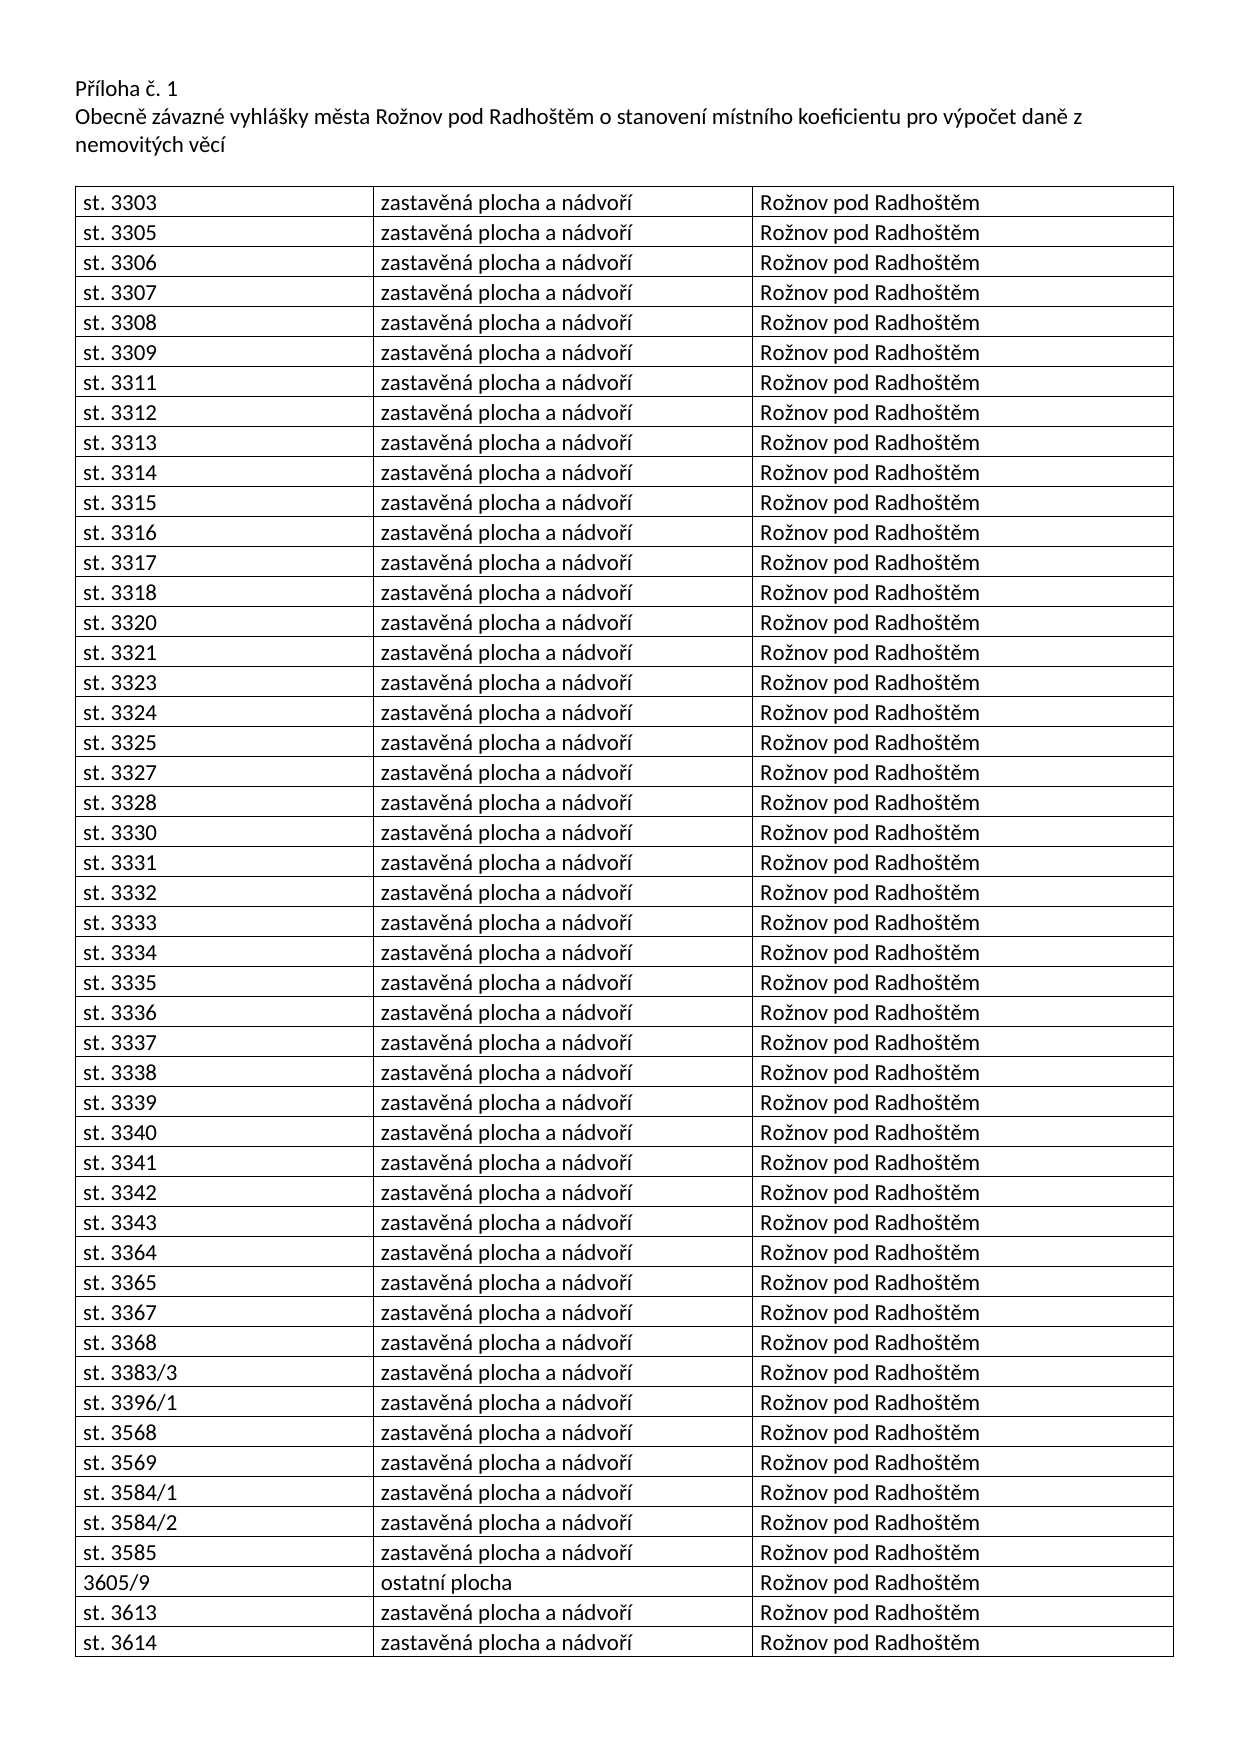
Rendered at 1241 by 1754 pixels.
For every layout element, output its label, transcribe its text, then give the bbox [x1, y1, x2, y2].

table_cell st. 3367 [76, 1297, 373, 1326]
table_cell zastavěná plocha a nádvoří [374, 1237, 752, 1266]
table_cell st. 3312 [76, 397, 373, 426]
table_cell st. 3368 [76, 1327, 373, 1356]
table_cell st. 3331 [76, 847, 373, 876]
table_cell Rožnov pod Radhoštěm [753, 757, 1173, 786]
table_cell zastavěná plocha a nádvoří [374, 367, 752, 396]
table_cell st. 3585 [76, 1537, 373, 1566]
table_cell st. 3315 [76, 487, 373, 516]
table_cell st. 3335 [76, 967, 373, 996]
table_cell Rožnov pod Radhoštěm [753, 247, 1173, 276]
table_cell st. 3323 [76, 667, 373, 696]
table_cell st. 3320 [76, 607, 373, 636]
table_cell Rožnov pod Radhoštěm [753, 277, 1173, 306]
table_cell Rožnov pod Radhoštěm [753, 1567, 1173, 1596]
table_cell st. 3341 [76, 1147, 373, 1176]
table_cell Rožnov pod Radhoštěm [753, 637, 1173, 666]
table_cell Rožnov pod Radhoštěm [753, 787, 1173, 816]
table_cell zastavěná plocha a nádvoří [374, 907, 752, 936]
table_cell zastavěná plocha a nádvoří [374, 1297, 752, 1326]
table_cell st. 3309 [76, 337, 373, 366]
table_cell zastavěná plocha a nádvoří [374, 817, 752, 846]
table_cell Rožnov pod Radhoštěm [753, 1177, 1173, 1206]
table_cell zastavěná plocha a nádvoří [374, 667, 752, 696]
table_cell Rožnov pod Radhoštěm [753, 1537, 1173, 1566]
table_cell st. 3306 [76, 247, 373, 276]
table_cell zastavěná plocha a nádvoří [374, 547, 752, 576]
table_cell zastavěná plocha a nádvoří [374, 1117, 752, 1146]
table_cell Rožnov pod Radhoštěm [753, 937, 1173, 966]
table_cell st. 3614 [76, 1627, 373, 1656]
table_cell zastavěná plocha a nádvoří [374, 517, 752, 546]
table_cell Rožnov pod Radhoštěm [753, 1057, 1173, 1086]
table_cell zastavěná plocha a nádvoří [374, 1087, 752, 1116]
table_cell st. 3333 [76, 907, 373, 936]
table_cell Rožnov pod Radhoštěm [753, 307, 1173, 336]
table_cell st. 3305 [76, 217, 373, 246]
table_cell zastavěná plocha a nádvoří [374, 787, 752, 816]
table_cell Rožnov pod Radhoštěm [753, 847, 1173, 876]
table_cell Rožnov pod Radhoštěm [753, 1327, 1173, 1356]
table_cell zastavěná plocha a nádvoří [374, 1387, 752, 1416]
table_cell zastavěná plocha a nádvoří [374, 337, 752, 366]
table_cell st. 3584/1 [76, 1477, 373, 1506]
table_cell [374, 1597, 752, 1626]
table_cell Rožnov pod Radhoštěm [753, 1447, 1173, 1476]
table_cell zastavěná plocha a nádvoří [374, 1417, 752, 1446]
table_cell zastavěná plocha a nádvoří [374, 757, 752, 786]
table_cell st. 3303 [76, 187, 373, 216]
table_cell st. 3338 [76, 1057, 373, 1086]
table_cell Rožnov pod Radhoštěm [753, 1507, 1173, 1536]
table_cell zastavěná plocha a nádvoří [374, 1027, 752, 1056]
table_cell st. 3314 [76, 457, 373, 486]
table_cell zastavěná plocha a nádvoří [374, 307, 752, 336]
table_cell st. 3337 [76, 1027, 373, 1056]
table_cell st. 3307 [76, 277, 373, 306]
table_cell st. 3313 [76, 427, 373, 456]
table_cell st. 3317 [76, 547, 373, 576]
table_cell st. 3316 [76, 517, 373, 546]
table_cell zastavěná plocha a nádvoří [374, 217, 752, 246]
table_cell Rožnov pod Radhoštěm [753, 337, 1173, 366]
table_cell st. 3613 [76, 1597, 373, 1626]
table_cell zastavěná plocha a nádvoří [374, 1057, 752, 1086]
table_cell Rožnov pod Radhoštěm [753, 427, 1173, 456]
table_cell zastavěná plocha a nádvoří [374, 1147, 752, 1176]
table_cell Rožnov pod Radhoštěm [753, 487, 1173, 516]
table_cell Rožnov pod Radhoštěm [753, 607, 1173, 636]
table_cell st. 3327 [76, 757, 373, 786]
table_cell Rožnov pod Radhoštěm [753, 1237, 1173, 1266]
table_cell zastavěná plocha a nádvoří [374, 457, 752, 486]
table_cell Rožnov pod Radhoštěm [753, 217, 1173, 246]
table_cell Rožnov pod Radhoštěm [753, 907, 1173, 936]
table_cell st. 3311 [76, 367, 373, 396]
table_cell Rožnov pod Radhoštěm [753, 1387, 1173, 1416]
table_cell st. 3343 [76, 1207, 373, 1236]
table_cell st. 3336 [76, 997, 373, 1026]
table_cell st. 3383/3 [76, 1357, 373, 1386]
table_cell zastavěná plocha a nádvoří [374, 937, 752, 966]
table_cell st. 3340 [76, 1117, 373, 1146]
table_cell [753, 1627, 1173, 1656]
table_cell Rožnov pod Radhoštěm [753, 367, 1173, 396]
table_cell Rožnov pod Radhoštěm [753, 1207, 1173, 1236]
table_cell zastavěná plocha a nádvoří [374, 397, 752, 426]
table_cell Rožnov pod Radhoštěm [753, 1027, 1173, 1056]
table_cell Rožnov pod Radhoštěm [753, 697, 1173, 726]
table_cell st. 3569 [76, 1447, 373, 1476]
table_cell Rožnov pod Radhoštěm [753, 1087, 1173, 1116]
table_cell Rožnov pod Radhoštěm [753, 517, 1173, 546]
table_cell zastavěná plocha a nádvoří [374, 1447, 752, 1476]
table_cell Rožnov pod Radhoštěm [753, 667, 1173, 696]
table_cell st. 3328 [76, 787, 373, 816]
table_cell Rožnov pod Radhoštěm [753, 997, 1173, 1026]
table_cell zastavěná plocha a nádvoří [374, 847, 752, 876]
table_cell st. 3330 [76, 817, 373, 846]
table_cell zastavěná plocha a nádvoří [374, 1207, 752, 1236]
table_cell zastavěná plocha a nádvoří [374, 1357, 752, 1386]
table_cell zastavěná plocha a nádvoří [374, 637, 752, 666]
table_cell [374, 187, 752, 216]
table_cell st. 3318 [76, 577, 373, 606]
table_cell Rožnov pod Radhoštěm [753, 1297, 1173, 1326]
table_cell zastavěná plocha a nádvoří [374, 1177, 752, 1206]
table_cell st. 3342 [76, 1177, 373, 1206]
table_cell zastavěná plocha a nádvoří [374, 1507, 752, 1536]
table_cell zastavěná plocha a nádvoří [374, 487, 752, 516]
table_cell Rožnov pod Radhoštěm [753, 1267, 1173, 1296]
table_cell st. 3584/2 [76, 1507, 373, 1536]
table_cell Rožnov pod Radhoštěm [753, 397, 1173, 426]
table_cell st. 3396/1 [76, 1387, 373, 1416]
table_cell st. 3568 [76, 1417, 373, 1446]
table_cell zastavěná plocha a nádvoří [374, 577, 752, 606]
table_cell st. 3321 [76, 637, 373, 666]
table_cell Rožnov pod Radhoštěm [753, 457, 1173, 486]
table_cell zastavěná plocha a nádvoří [374, 697, 752, 726]
table_cell zastavěná plocha a nádvoří [374, 1327, 752, 1356]
table_cell zastavěná plocha a nádvoří [374, 1477, 752, 1506]
table_cell Rožnov pod Radhoštěm [753, 817, 1173, 846]
table_cell st. 3334 [76, 937, 373, 966]
table_cell Rožnov pod Radhoštěm [753, 727, 1173, 756]
table_cell zastavěná plocha a nádvoří [374, 967, 752, 996]
table_cell zastavěná plocha a nádvoří [374, 427, 752, 456]
table_cell zastavěná plocha a nádvoří [374, 247, 752, 276]
table_cell st. 3308 [76, 307, 373, 336]
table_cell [753, 1597, 1173, 1626]
table_cell Rožnov pod Radhoštěm [753, 1477, 1173, 1506]
table_cell Rožnov pod Radhoštěm [753, 877, 1173, 906]
table_cell Rožnov pod Radhoštěm [753, 967, 1173, 996]
table_cell Rožnov pod Radhoštěm [753, 1417, 1173, 1446]
table_cell zastavěná plocha a nádvoří [374, 607, 752, 636]
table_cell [753, 187, 1173, 216]
table_cell st. 3364 [76, 1237, 373, 1266]
table_cell Rožnov pod Radhoštěm [753, 547, 1173, 576]
table_cell st. 3325 [76, 727, 373, 756]
table_cell Rožnov pod Radhoštěm [753, 577, 1173, 606]
table_cell st. 3365 [76, 1267, 373, 1296]
table_cell zastavěná plocha a nádvoří [374, 877, 752, 906]
table_cell ostatní plocha [374, 1567, 752, 1596]
table_cell st. 3324 [76, 697, 373, 726]
table_cell st. 3332 [76, 877, 373, 906]
table_cell Rožnov pod Radhoštěm [753, 1357, 1173, 1386]
table_cell zastavěná plocha a nádvoří [374, 1267, 752, 1296]
table_cell Rožnov pod Radhoštěm [753, 1117, 1173, 1146]
table_cell st. 3339 [76, 1087, 373, 1116]
table_cell zastavěná plocha a nádvoří [374, 1537, 752, 1566]
table_cell 3605/9 [76, 1567, 373, 1596]
table_cell Rožnov pod Radhoštěm [753, 1147, 1173, 1176]
table_cell zastavěná plocha a nádvoří [374, 997, 752, 1026]
table_cell zastavěná plocha a nádvoří [374, 727, 752, 756]
table_cell zastavěná plocha a nádvoří [374, 277, 752, 306]
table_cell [374, 1627, 752, 1656]
